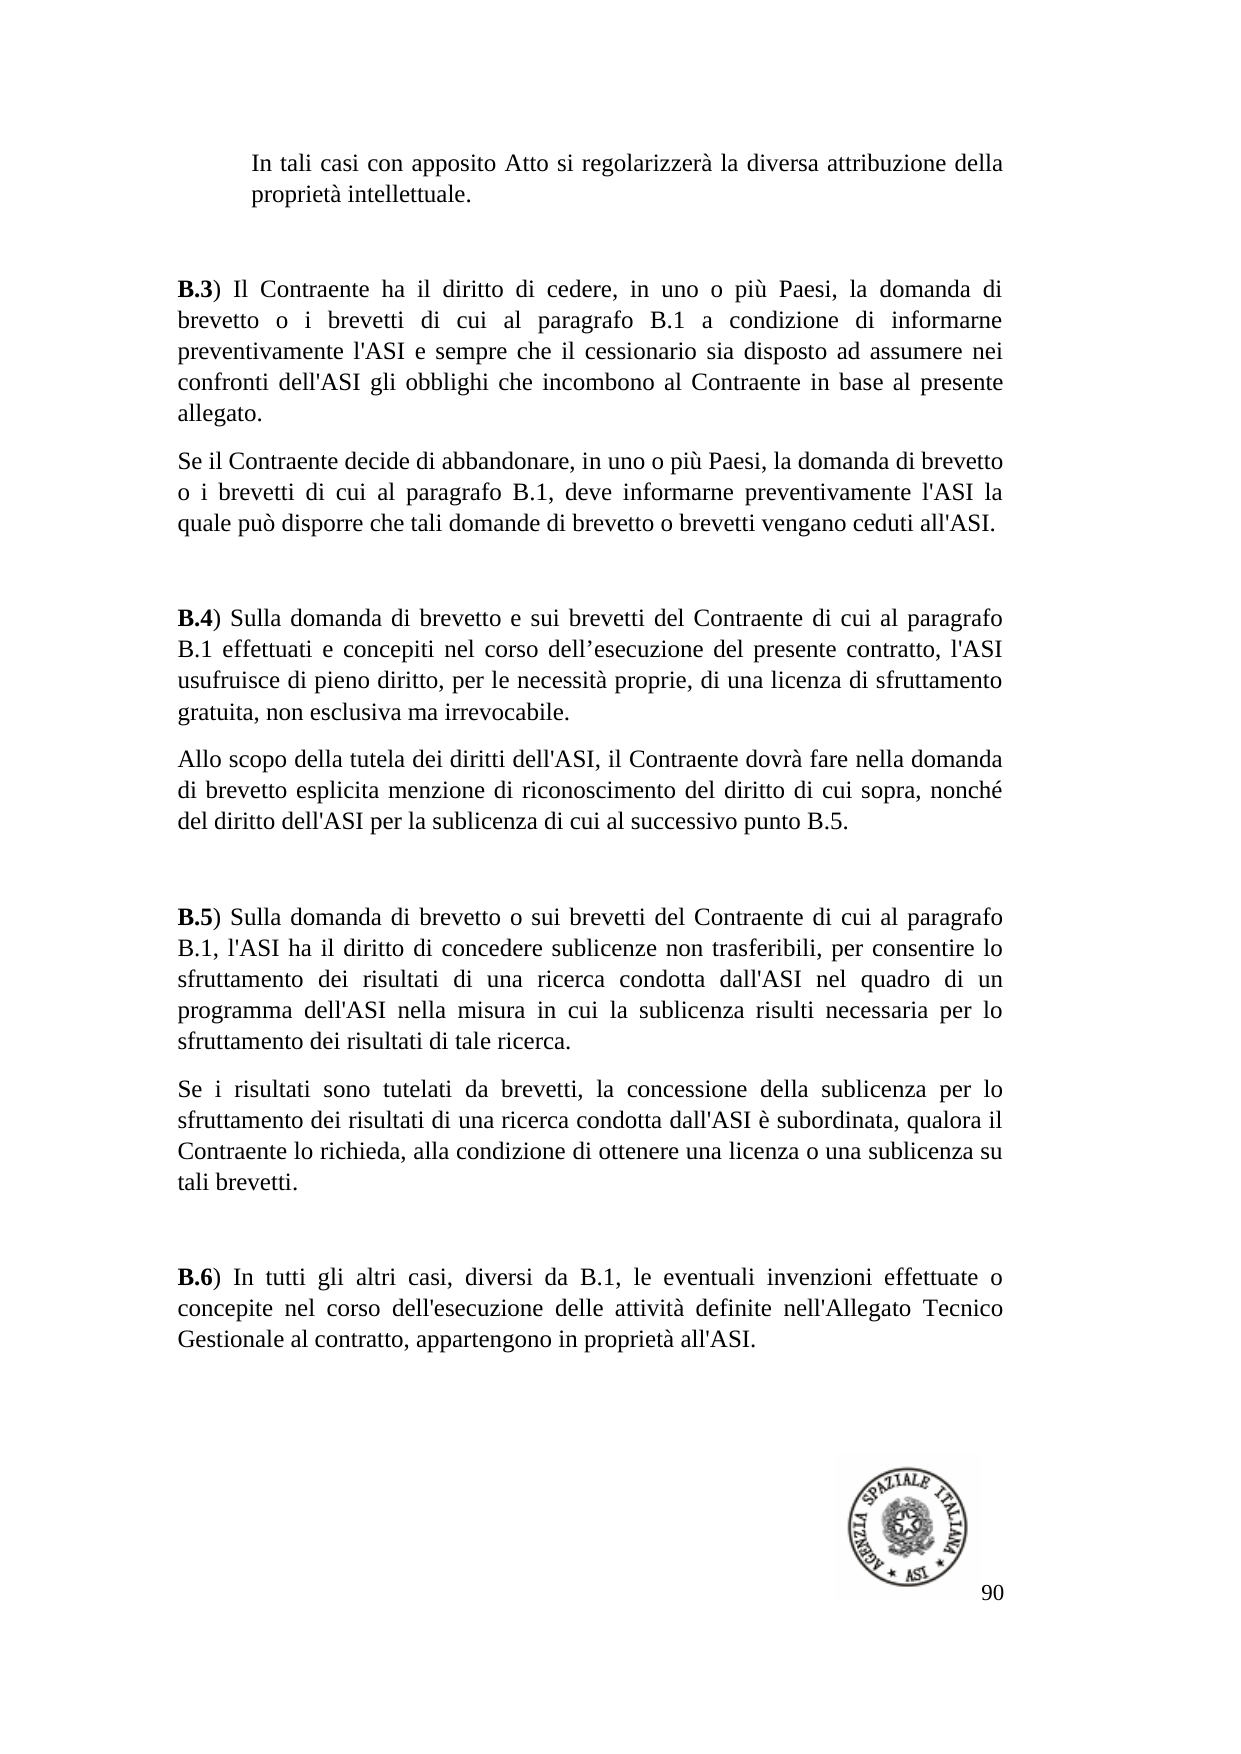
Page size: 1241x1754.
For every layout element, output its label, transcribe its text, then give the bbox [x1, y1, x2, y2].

text B.3) Il Contraente ha il diritto di cedere, in uno o più Paesi, la domanda di brevetto o i brevetti di cui al paragrafo B.1 a condizione di informarne preventivamente l'ASI e sempre che il cessionario sia disposto ad assumere nei confronti dell'ASI gli obblighi che incombono al Contraente in base al presente allegato. [177, 274, 1004, 427]
text Allo scopo della tutela dei diritti dell'ASI, il Contraente dovrà fare nella domanda di brevetto esplicita menzione di riconoscimento del diritto di cui sopra, nonché del diritto dell'ASI per la sublicenza di cui al successivo punto B.5. [177, 744, 1004, 835]
text Se i risultati sono tutelati da brevetti, la concessione della sublicenza per lo sfruttamento dei risultati di una ricerca condotta dall'ASI è subordinata, qualora il Contraente lo richieda, alla condizione di ottenere una licenza o una sublicenza su tali brevetti. [177, 1074, 1004, 1196]
text B.6) In tutti gli altri casi, diversi da B.1, le eventuali invenzioni effettuate o concepite nel corso dell'esecuzione delle attività definite nell'Allegato Tecnico Gestionale al contratto, appartengono in proprietà all'ASI. [177, 1262, 1004, 1353]
text B.4) Sulla domanda di brevetto e sui brevetti del Contraente di cui al paragrafo B.1 effettuati e concepiti nel corso dell’esecuzione del presente contratto, l'ASI usufruisce di pieno diritto, per le necessità proprie, di una licenza di sfruttamento gratuita, non esclusiva ma irrevocabile. [177, 603, 1004, 725]
picture [834, 1453, 982, 1601]
text Se il Contraente decide di abbandonare, in uno o più Paesi, la domanda di brevetto o i brevetti di cui al paragrafo B.1, deve informarne preventivamente l'ASI la quale può disporre che tali domande di brevetto o brevetti vengano ceduti all'ASI. [177, 446, 1004, 537]
text B.5) Sulla domanda di brevetto o sui brevetti del Contraente di cui al paragrafo B.1, l'ASI ha il diritto di concedere sublicenze non trasferibili, per consentire lo sfruttamento dei risultati di una ricerca condotta dall'ASI nel quadro di un programma dell'ASI nella misura in cui la sublicenza risulti necessaria per lo sfruttamento dei risultati di tale ricerca. [177, 902, 1004, 1055]
text In tali casi con apposito Atto si regolarizzerà la diversa attribuzione della proprietà intellettuale. [251, 148, 1004, 207]
